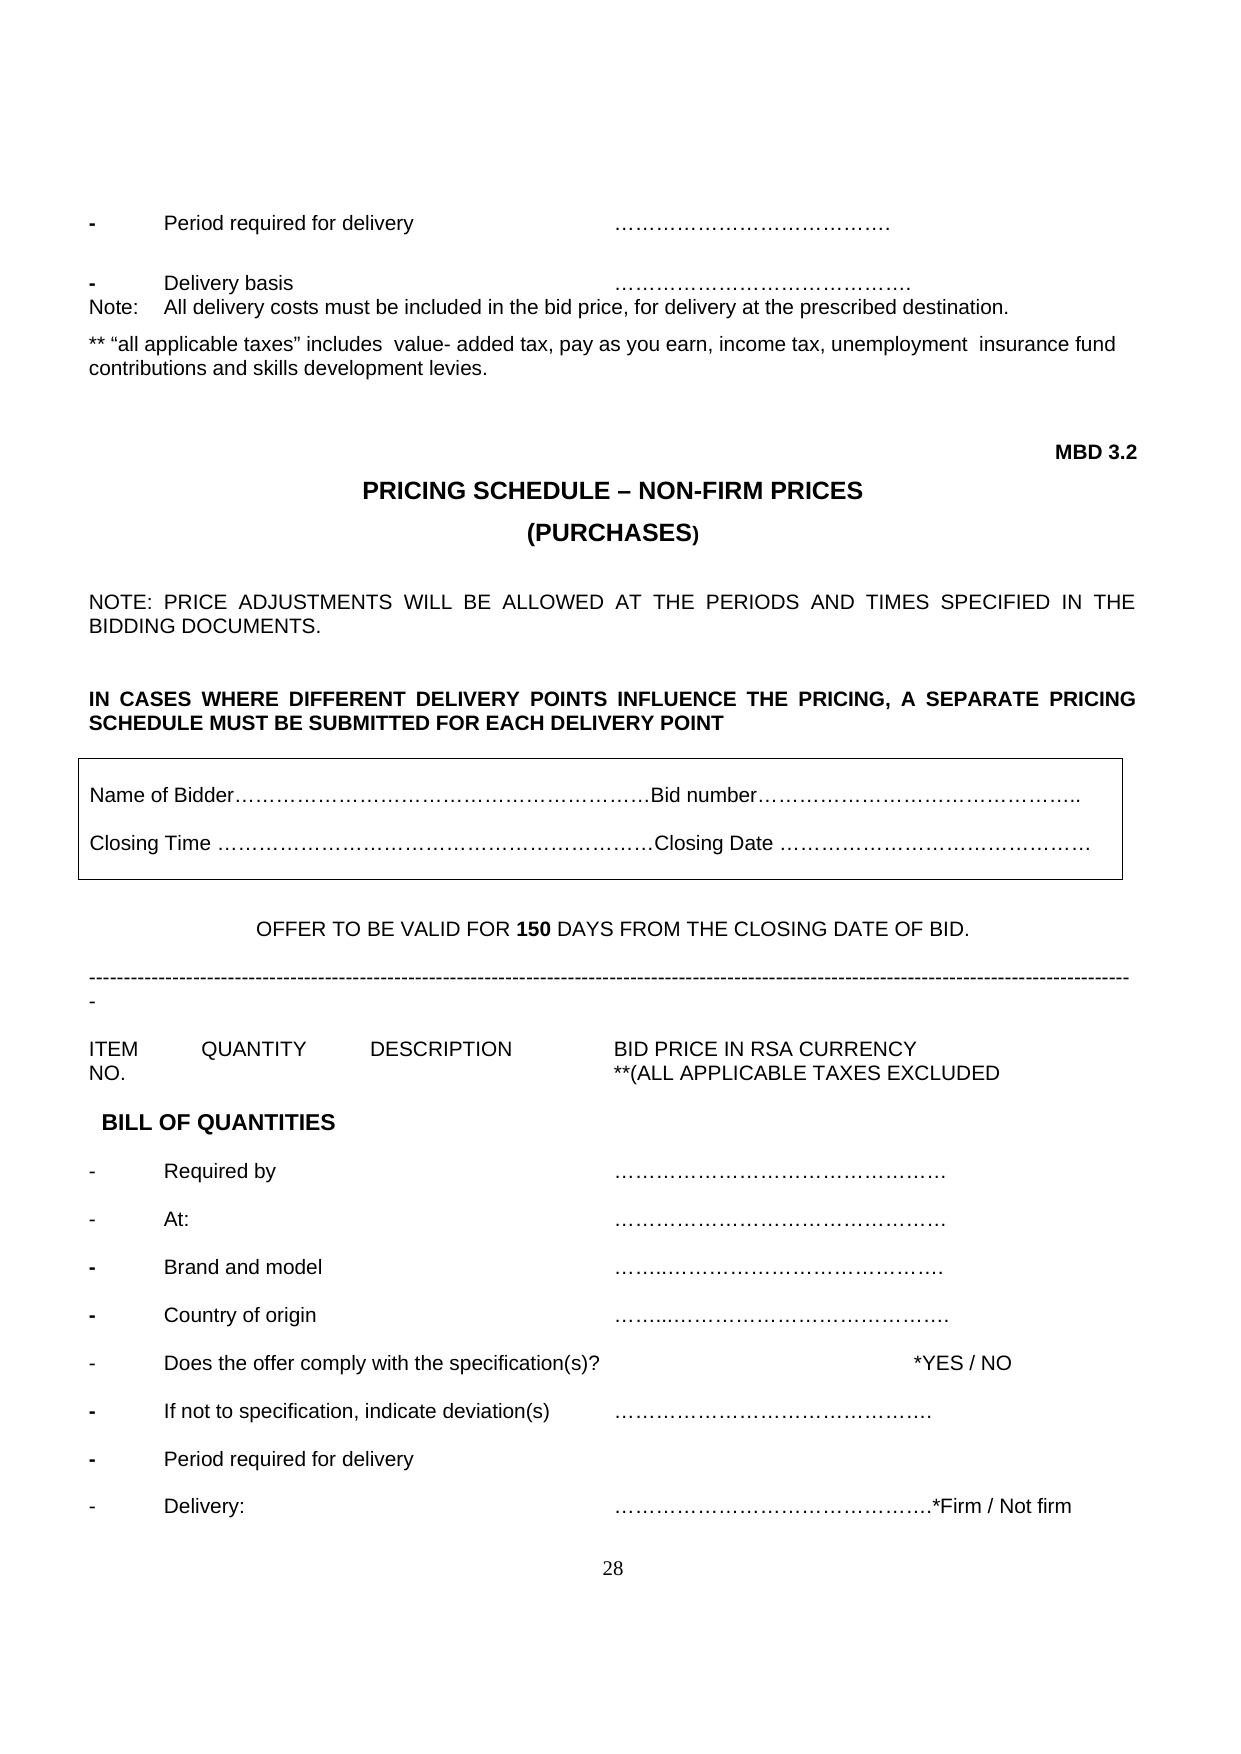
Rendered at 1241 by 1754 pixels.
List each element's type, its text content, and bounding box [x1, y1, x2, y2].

text NO. **(ALL APPLICABLE TAXES EXCLUDED [89, 1061, 1137, 1084]
list If not to specification, indicate deviation(s) ………………………………………. [89, 1398, 1137, 1422]
list Required by ………………………………………… [89, 1159, 1137, 1183]
list Period required for delivery …………………………………. [89, 211, 1137, 234]
text BILL OF QUANTITIES [89, 1108, 1137, 1135]
text MBD 3.2 [0, 440, 1137, 464]
list Brand and model ……..…………………………………. [89, 1254, 1137, 1302]
text - At: ………………………………………… [89, 1207, 1137, 1231]
text OFFER TO BE VALID FOR 150 DAYS FROM THE CLOSING DATE OF BID. [89, 917, 1137, 941]
text NOTE: PRICE ADJUSTMENTS WILL BE ALLOWED AT THE PERIODS AND TIMES SPECIFIED IN THE BIDDING DOCUMENTS. [0, 589, 1137, 637]
subtitle PRICING SCHEDULE – NON-FIRM PRICES [89, 476, 1137, 505]
list Delivery basis ……………………………………. [89, 271, 1137, 295]
text ITEM QUANTITY DESCRIPTION BID PRICE IN RSA CURRENCY [89, 1037, 1137, 1061]
text ** “all applicable taxes” includes value- added tax, pay as you earn, income tax, unemployment insurance fund contributions and skills development levies. [89, 332, 1137, 379]
text - Delivery: ……………………………………….*Firm / Not firm [89, 1494, 1137, 1518]
text (PURCHASES) [89, 518, 1137, 546]
table_header Name of Bidder……………………………………………………Bid number……………………………………….. Closing Time ………………………………………………………Closing Date ……………………………………… [79, 759, 1122, 879]
text IN CASES WHERE DIFFERENT DELIVERY POINTS INFLUENCE THE PRICING, A SEPARATE PRICING SCHEDULE MUST BE SUBMITTED FOR EACH DELIVERY POINT [89, 686, 1137, 734]
list Period required for delivery [89, 1446, 1137, 1470]
text Note: All delivery costs must be included in the bid price, for delivery at the prescribed destination. [89, 295, 1137, 319]
text - Does the offer comply with the specification(s)? *YES / NO [89, 1351, 1137, 1374]
list Country of origin ……...…………………………………. [89, 1302, 1137, 1326]
text ------------------------------------------------------------------------------------------------------------------------------------------------------- [89, 965, 1137, 1013]
